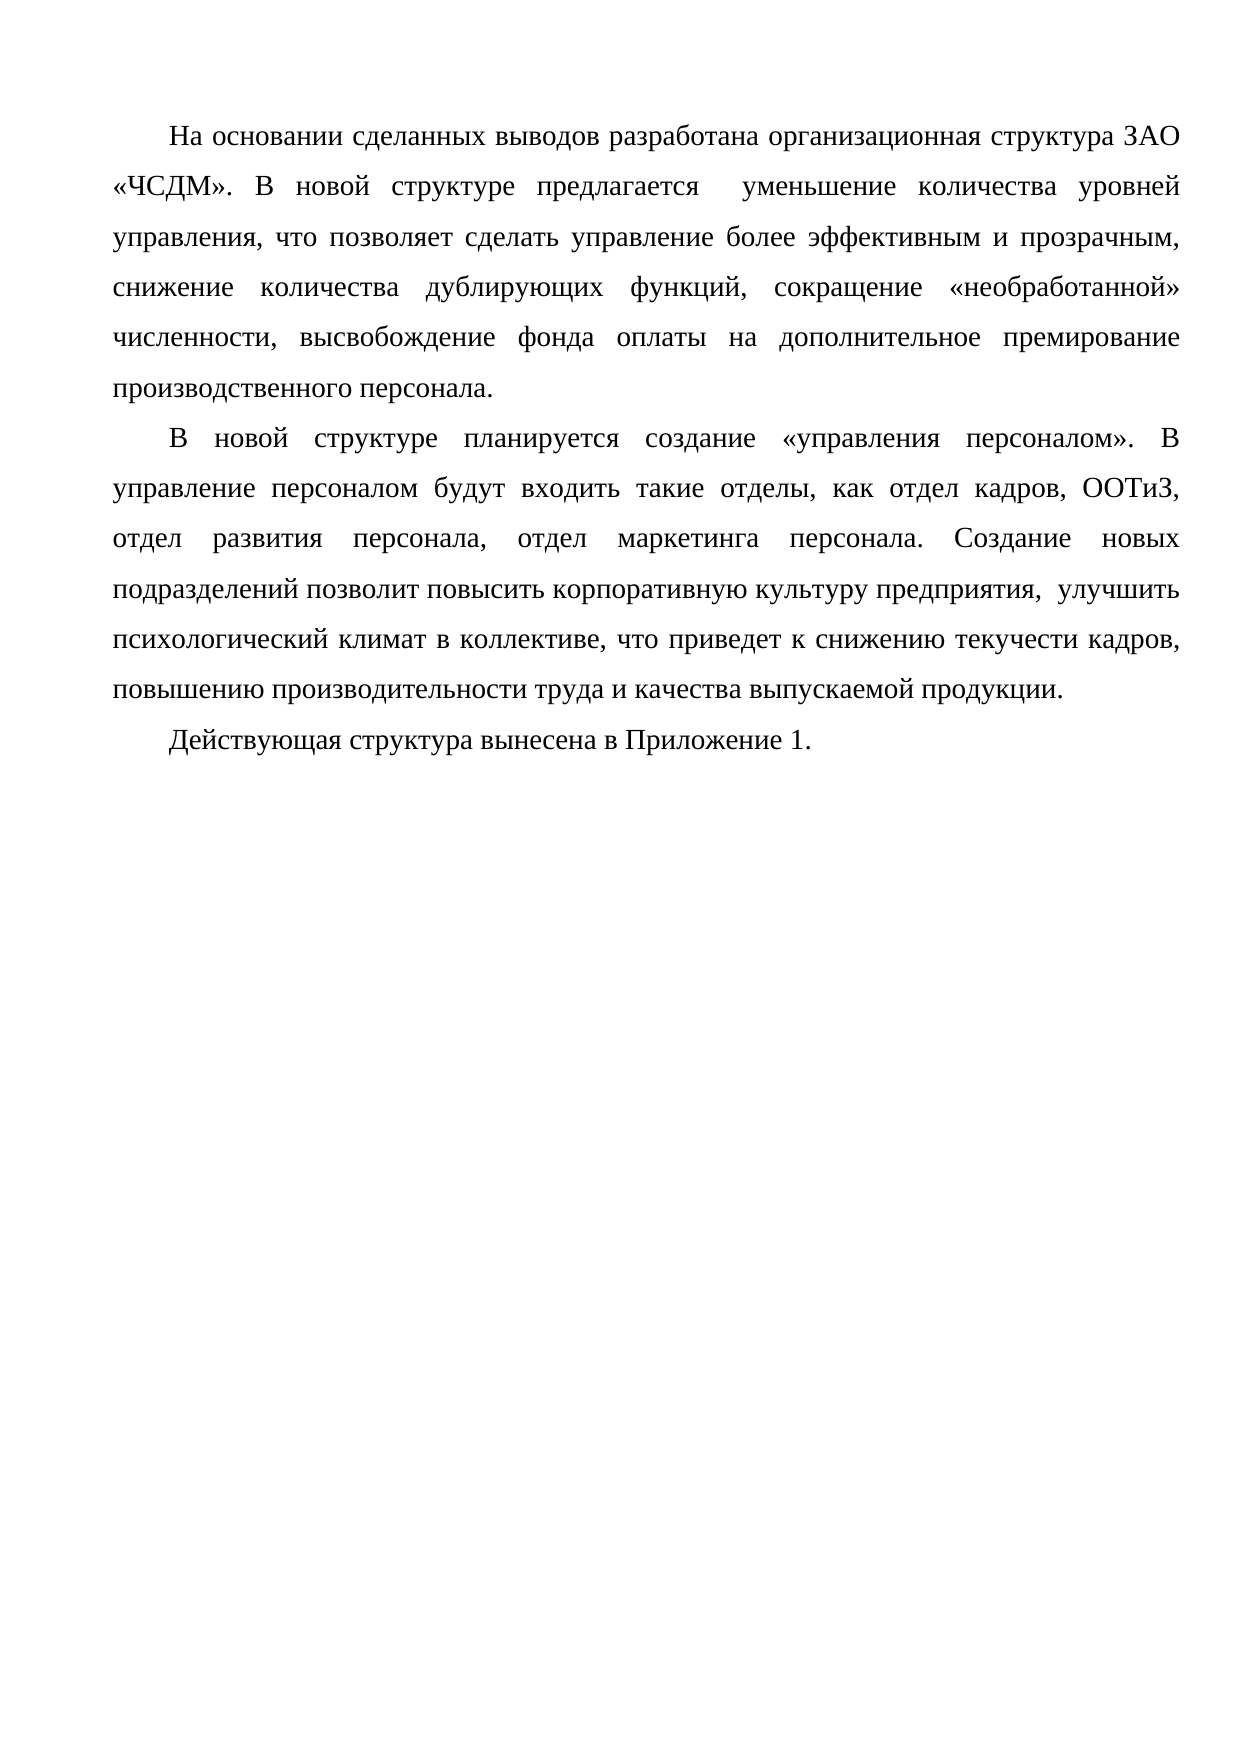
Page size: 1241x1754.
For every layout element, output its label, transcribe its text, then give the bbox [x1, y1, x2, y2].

text Действующая структура вынесена в Приложение 1. [112, 722, 1181, 755]
text В новой структуре планируется создание «управления персоналом». В управление персоналом будут входить такие отделы, как отдел кадров, ООТиЗ, отдел развития персонала, отдел маркетинга персонала. Создание новых подразделений позволит повысить корпоративную культуру предприятия, улучшить психологический климат в коллективе, что приведет к снижению текучести кадров, повышению производительности труда и качества выпускаемой продукции. [112, 420, 1181, 705]
text На основании сделанных выводов разработана организационная структура ЗАО «ЧСДМ». В новой структуре предлагается уменьшение количества уровней управления, что позволяет сделать управление более эффективным и прозрачным, снижение количества дублирующих функций, сокращение «необработанной» численности, высвобождение фонда оплаты на дополнительное премирование производственного персонала. [112, 118, 1181, 403]
